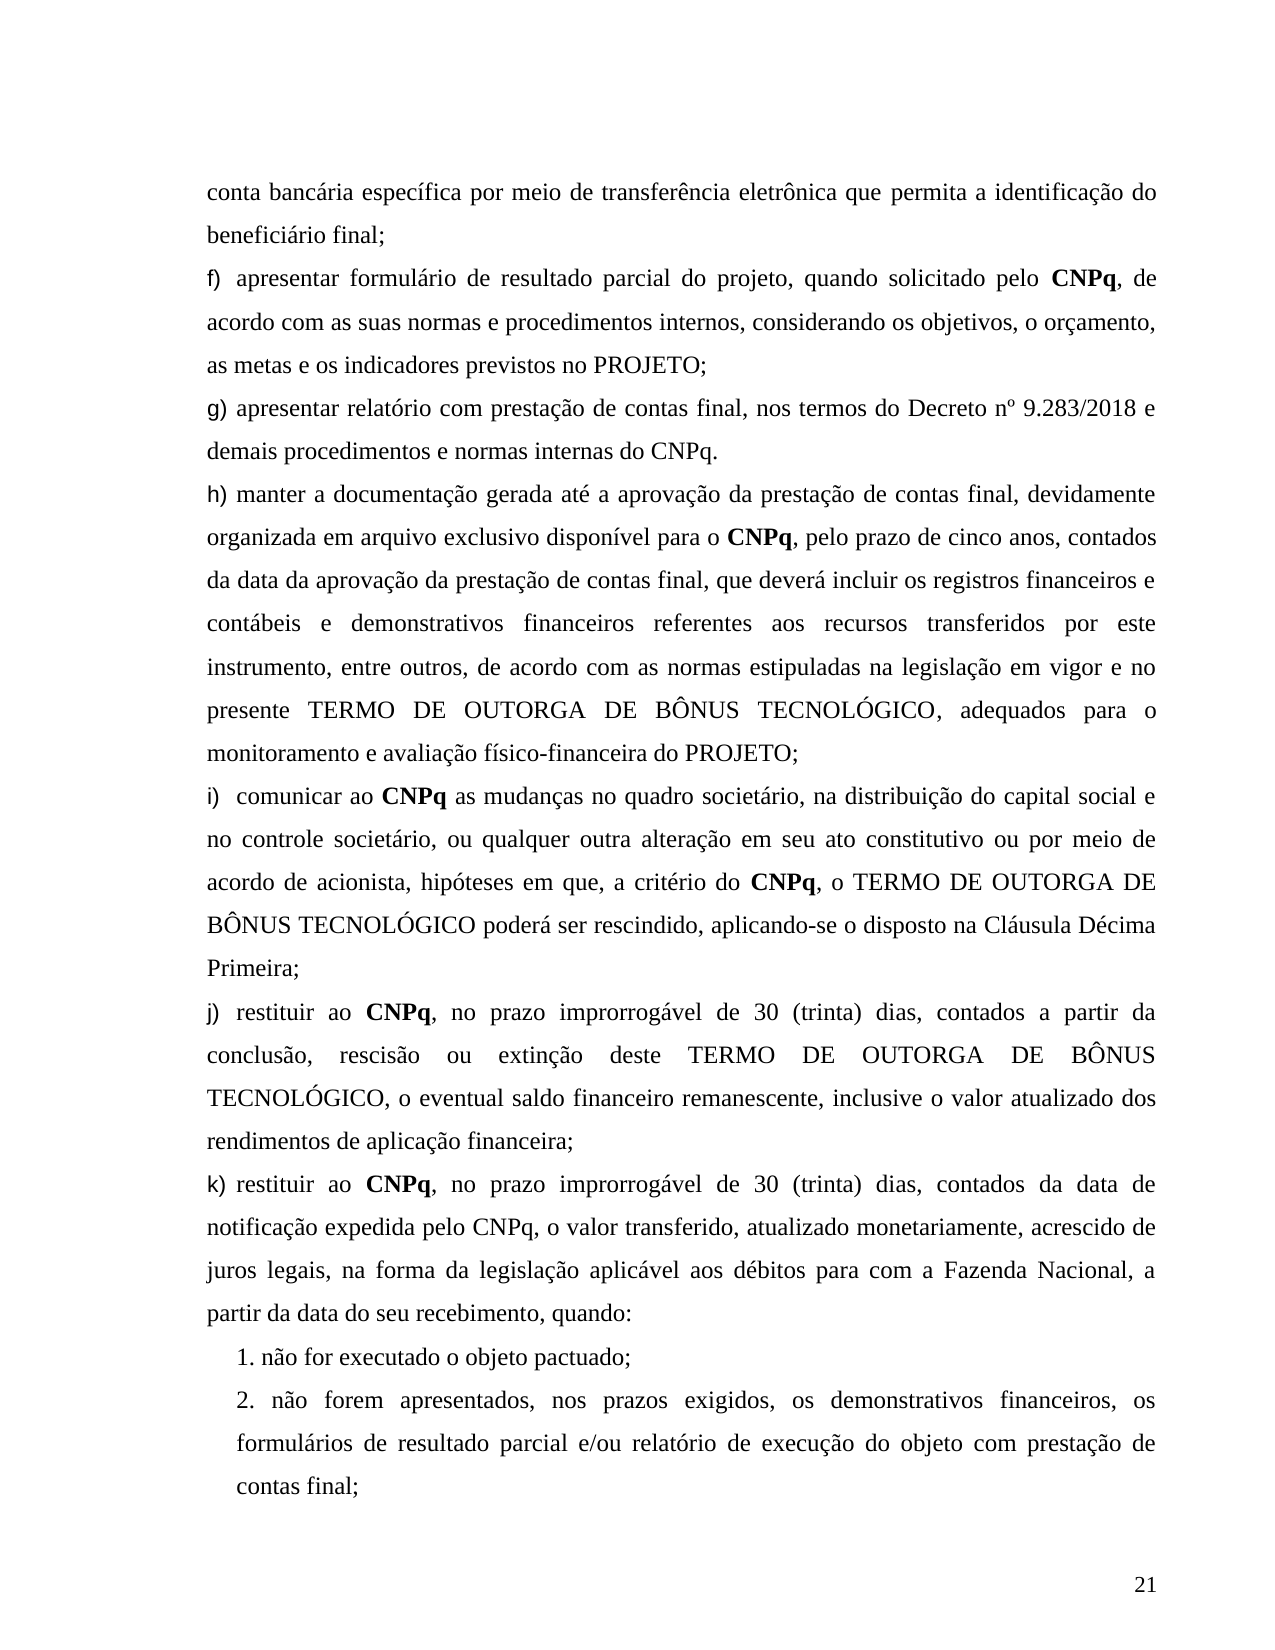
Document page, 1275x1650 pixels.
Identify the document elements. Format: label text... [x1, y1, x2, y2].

list 1. não for executado o objeto pactuado; [236, 1342, 1157, 1370]
list restituir ao CNPq, no prazo improrrogável de 30 (trinta) dias, contados a partir da conclusão, rescisão ou extinção deste TERMO DE OUTORGA DE BÔNUS TECNOLÓGICO, o eventual saldo financeiro remanescente, inclusive o valor atualizado dos rendimentos de aplicação financeira; [207, 997, 1157, 1155]
list restituir ao CNPq, no prazo improrrogável de 30 (trinta) dias, contados da data de notificação expedida pelo CNPq, o valor transferido, atualizado monetariamente, acrescido de juros legais, na forma da legislação aplicável aos débitos para com a Fazenda Nacional, a partir da data do seu recebimento, quando: [207, 1169, 1157, 1327]
list apresentar formulário de resultado parcial do projeto, quando solicitado pelo CNPq, de acordo com as suas normas e procedimentos internos, considerando os objetivos, o orçamento, as metas e os indicadores previstos no PROJETO; [207, 263, 1157, 378]
list manter a documentação gerada até a aprovação da prestação de contas final, devidamente organizada em arquivo exclusivo disponível para o CNPq, pelo prazo de cinco anos, contados da data da aprovação da prestação de contas final, que deverá incluir os registros financeiros e contábeis e demonstrativos financeiros referentes aos recursos transferidos por este instrumento, entre outros, de acordo com as normas estipuladas na legislação em vigor e no presente TERMO DE OUTORGA DE BÔNUS TECNOLÓGICO, adequados para o monitoramento e avaliação físico-financeira do PROJETO; [207, 479, 1157, 767]
list apresentar relatório com prestação de contas final, nos termos do Decreto nº 9.283/2018 e demais procedimentos e normas internas do CNPq. [207, 393, 1157, 465]
list comunicar ao CNPq as mudanças no quadro societário, na distribuição do capital social e no controle societário, ou qualquer outra alteração em seu ato constitutivo ou por meio de acordo de acionista, hipóteses em que, a critério do CNPq, o TERMO DE OUTORGA DE BÔNUS TECNOLÓGICO poderá ser rescindido, aplicando-se o disposto na Cláusula Décima Primeira; [207, 781, 1157, 982]
list 2. não forem apresentados, nos prazos exigidos, os demonstrativos financeiros, os formulários de resultado parcial e/ou relatório de execução do objeto com prestação de contas final; [236, 1385, 1157, 1500]
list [207, 177, 1157, 249]
